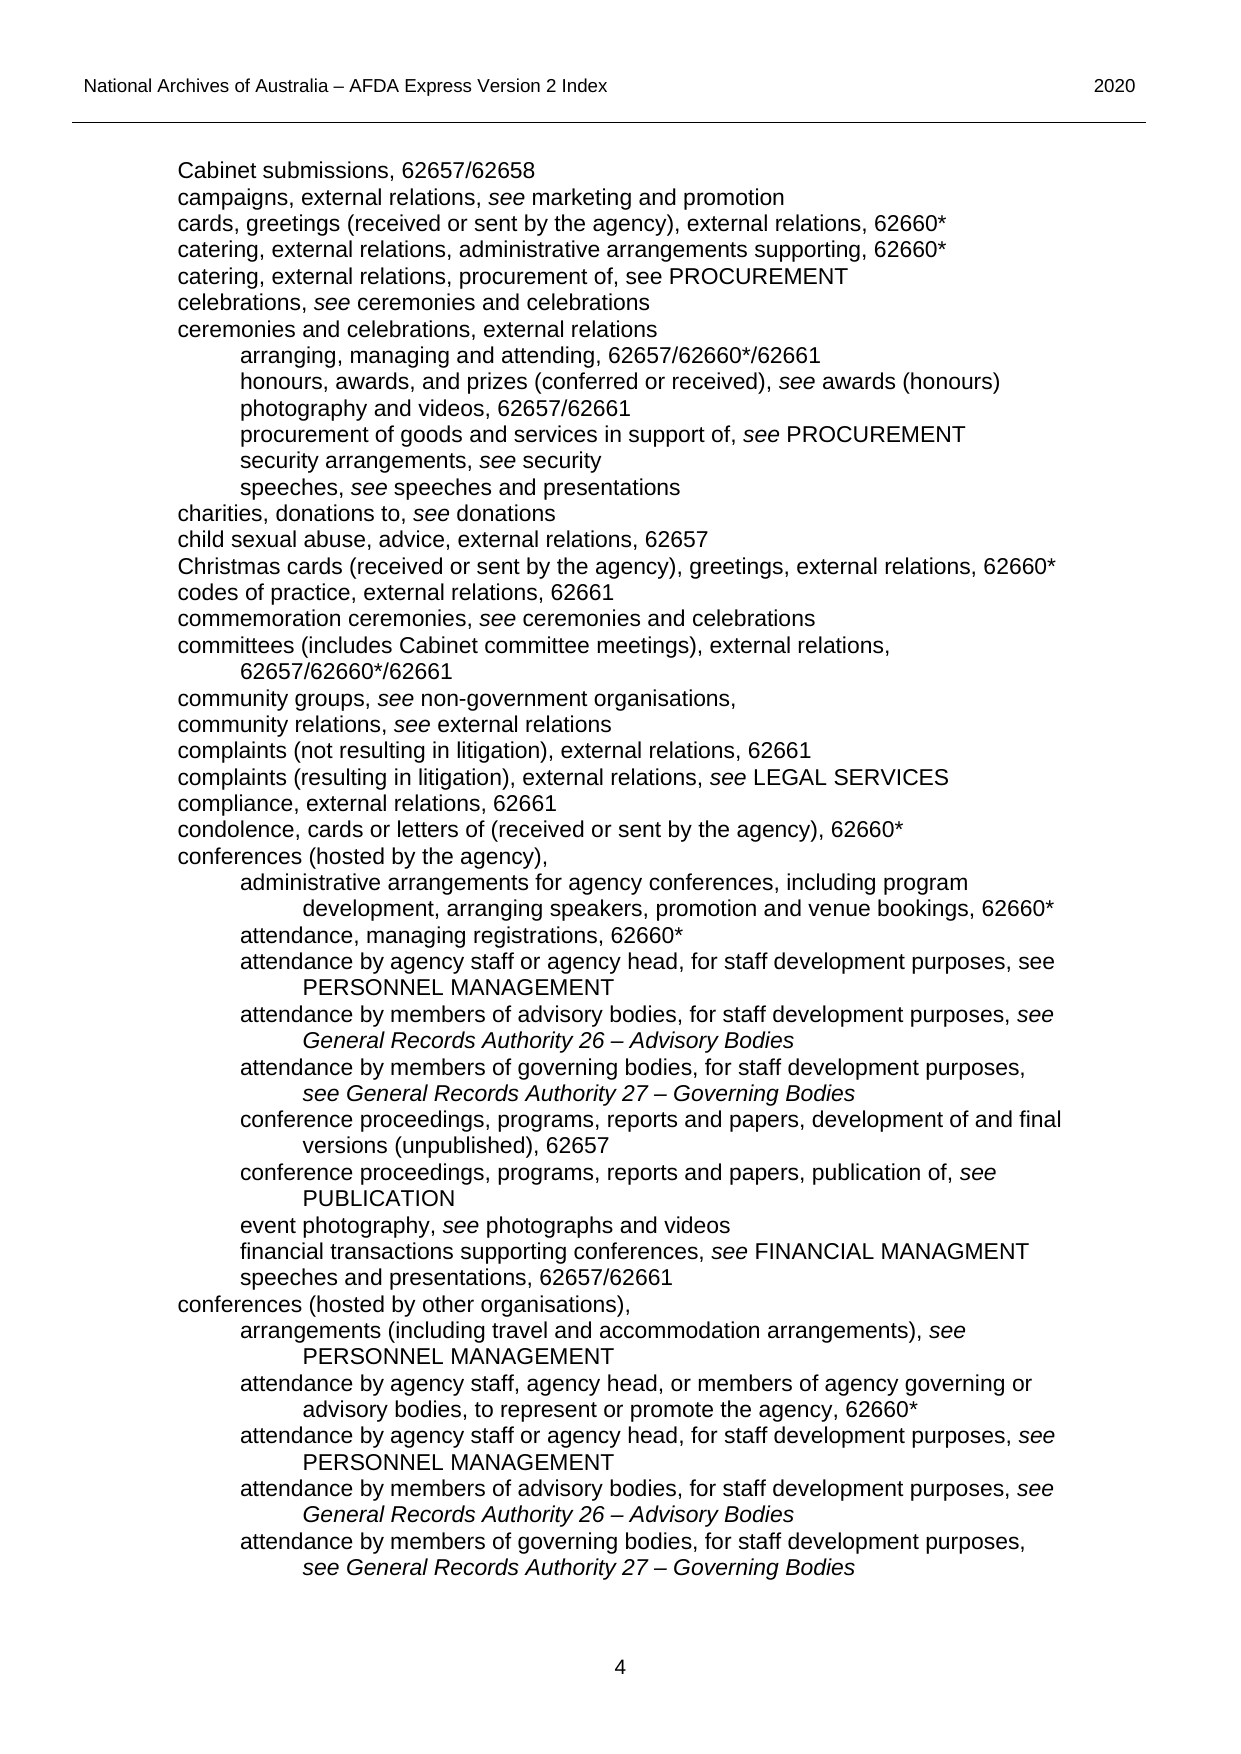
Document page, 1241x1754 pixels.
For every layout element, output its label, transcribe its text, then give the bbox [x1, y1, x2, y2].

text campaigns, external relations, see marketing and promotion [177, 184, 1063, 210]
text committees (includes Cabinet committee meetings), external relations, 62657/62660*/62661 [177, 632, 1063, 684]
text child sexual abuse, advice, external relations, 62657 [177, 526, 1063, 553]
text event photography, see photographs and videos [177, 1212, 1063, 1238]
text compliance, external relations, 62661 [177, 790, 1063, 816]
text conference proceedings, programs, reports and papers, publication of, see PUBLICATION [240, 1159, 1063, 1212]
text attendance by members of advisory bodies, for staff development purposes, see General Records Authority 26 – Advisory Bodies [240, 1001, 1063, 1053]
text attendance by agency staff, agency head, or members of agency governing or advisory bodies, to represent or promote the agency, 62660* [240, 1370, 1063, 1422]
text procurement of goods and services in support of, see PROCUREMENT [177, 421, 1063, 447]
text community groups, see non-government organisations, [177, 684, 1063, 711]
text speeches and presentations, 62657/62661 [177, 1264, 1063, 1291]
text catering, external relations, administrative arrangements supporting, 62660* [177, 236, 1063, 263]
text Christmas cards (received or sent by the agency), greetings, external relations, 62660* [177, 553, 1063, 579]
text attendance by members of governing bodies, for staff development purposes, see General Records Authority 27 – Governing Bodies [240, 1528, 1063, 1581]
text conference proceedings, programs, reports and papers, development of and final versions (unpublished), 62657 [240, 1106, 1063, 1159]
text community relations, see external relations [177, 711, 1063, 737]
text conferences (hosted by the agency), [177, 843, 1063, 869]
text speeches, see speeches and presentations [177, 474, 1063, 500]
text complaints (resulting in litigation), external relations, see LEGAL SERVICES [177, 763, 1063, 790]
text attendance, managing registrations, 62660* [177, 922, 1063, 948]
text catering, external relations, procurement of, see PROCUREMENT [177, 263, 1063, 289]
text attendance by members of advisory bodies, for staff development purposes, see General Records Authority 26 – Advisory Bodies [240, 1475, 1063, 1528]
text complaints (not resulting in litigation), external relations, 62661 [177, 737, 1063, 763]
text attendance by agency staff or agency head, for staff development purposes, see PERSONNEL MANAGEMENT [240, 1422, 1063, 1475]
text financial transactions supporting conferences, see FINANCIAL MANAGMENT [177, 1238, 1063, 1264]
text arrangements (including travel and accommodation arrangements), see PERSONNEL MANAGEMENT [240, 1317, 1063, 1370]
text photography and videos, 62657/62661 [177, 394, 1063, 421]
text commemoration ceremonies, see ceremonies and celebrations [177, 605, 1063, 632]
text administrative arrangements for agency conferences, including program development, arranging speakers, promotion and venue bookings, 62660* [240, 869, 1063, 922]
text attendance by members of governing bodies, for staff development purposes, see General Records Authority 27 – Governing Bodies [240, 1053, 1063, 1106]
text ceremonies and celebrations, external relations [177, 316, 1063, 342]
text security arrangements, see security [177, 447, 1063, 474]
text charities, donations to, see donations [177, 500, 1063, 526]
text condolence, cards or letters of (received or sent by the agency), 62660* [177, 816, 1063, 843]
text honours, awards, and prizes (conferred or received), see awards (honours) [177, 368, 1063, 394]
text attendance by agency staff or agency head, for staff development purposes, see PERSONNEL MANAGEMENT [240, 948, 1063, 1001]
text Cabinet submissions, 62657/62658 [177, 157, 1063, 184]
text cards, greetings (received or sent by the agency), external relations, 62660* [177, 210, 1063, 236]
text celebrations, see ceremonies and celebrations [177, 289, 1063, 316]
text codes of practice, external relations, 62661 [177, 579, 1063, 605]
text conferences (hosted by other organisations), [177, 1291, 1063, 1317]
text arranging, managing and attending, 62657/62660*/62661 [177, 342, 1063, 368]
